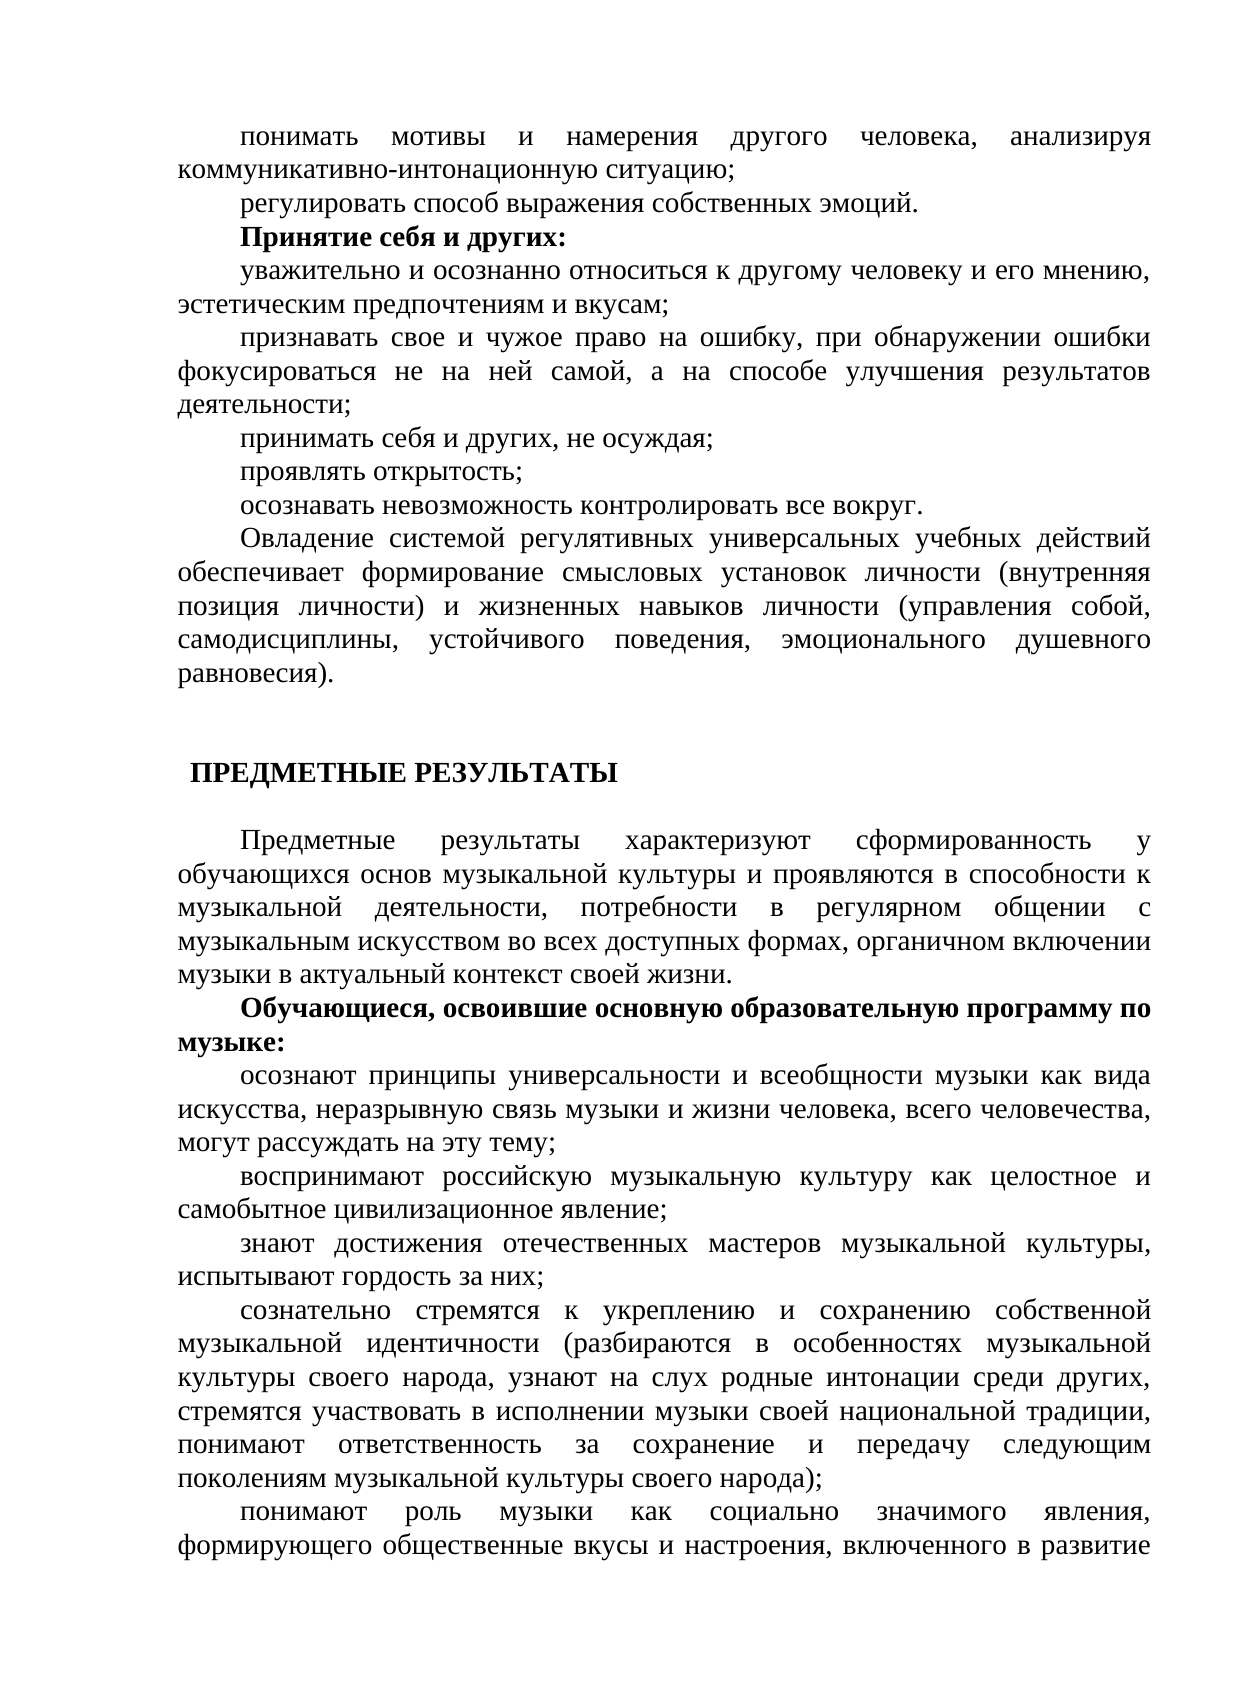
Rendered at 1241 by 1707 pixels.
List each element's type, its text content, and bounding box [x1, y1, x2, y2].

text Принятие себя и других: [177, 219, 1152, 252]
text знают достижения отечественных мастеров музыкальной культуры, испытывают гордость за них; [177, 1225, 1152, 1292]
text уважительно и осознанно относиться к другому человеку и его мнению, эстетическим предпочтениям и вкусам; [177, 252, 1152, 319]
text принимать себя и других, не осуждая; [177, 420, 1152, 453]
text понимать мотивы и намерения другого человека, анализируя коммуникативно-интонационную ситуацию; [177, 118, 1152, 185]
text Предметные результаты характеризуют сформированность у обучающихся основ музыкальной культуры и проявляются в способности к музыкальной деятельности, потребности в регулярном общении с музыкальным искусством во всех доступных формах, органичном включении музыки в актуальный контекст своей жизни. [177, 822, 1152, 990]
text признавать свое и чужое право на ошибку, при обнаружении ошибки фокусироваться не на ней самой, а на способе улучшения результатов деятельности; [177, 319, 1152, 420]
text осознают принципы универсальности и всеобщности музыки как вида искусства, неразрывную связь музыки и жизни человека, всего человечества, могут рассуждать на эту тему; [177, 1057, 1152, 1158]
text Овладение системой регулятивных универсальных учебных действий обеспечивает формирование смысловых установок личности (внутренняя позиция личности) и жизненных навыков личности (управления собой, самодисциплины, устойчивого поведения, эмоционального душевного равновесия). [177, 521, 1152, 688]
text осознавать невозможность контролировать все вокруг. [177, 487, 1152, 521]
text ПРЕДМЕТНЫЕ РЕЗУЛЬТАТЫ [190, 755, 1152, 789]
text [177, 1493, 1152, 1560]
text регулировать способ выражения собственных эмоций. [177, 185, 1152, 219]
text Обучающиеся, освоившие основную образовательную программу по музыке: [177, 990, 1152, 1057]
text воспринимают российскую музыкальную культуру как целостное и самобытное цивилизационное явление; [177, 1158, 1152, 1225]
text сознательно стремятся к укреплению и сохранению собственной музыкальной идентичности (разбираются в особенностях музыкальной культуры своего народа, узнают на слух родные интонации среди других, стремятся участвовать в исполнении музыки своей национальной традиции, понимают ответственность за сохранение и передачу следующим поколениям музыкальной культуры своего народа); [177, 1292, 1152, 1493]
text проявлять открытость; [177, 453, 1152, 487]
